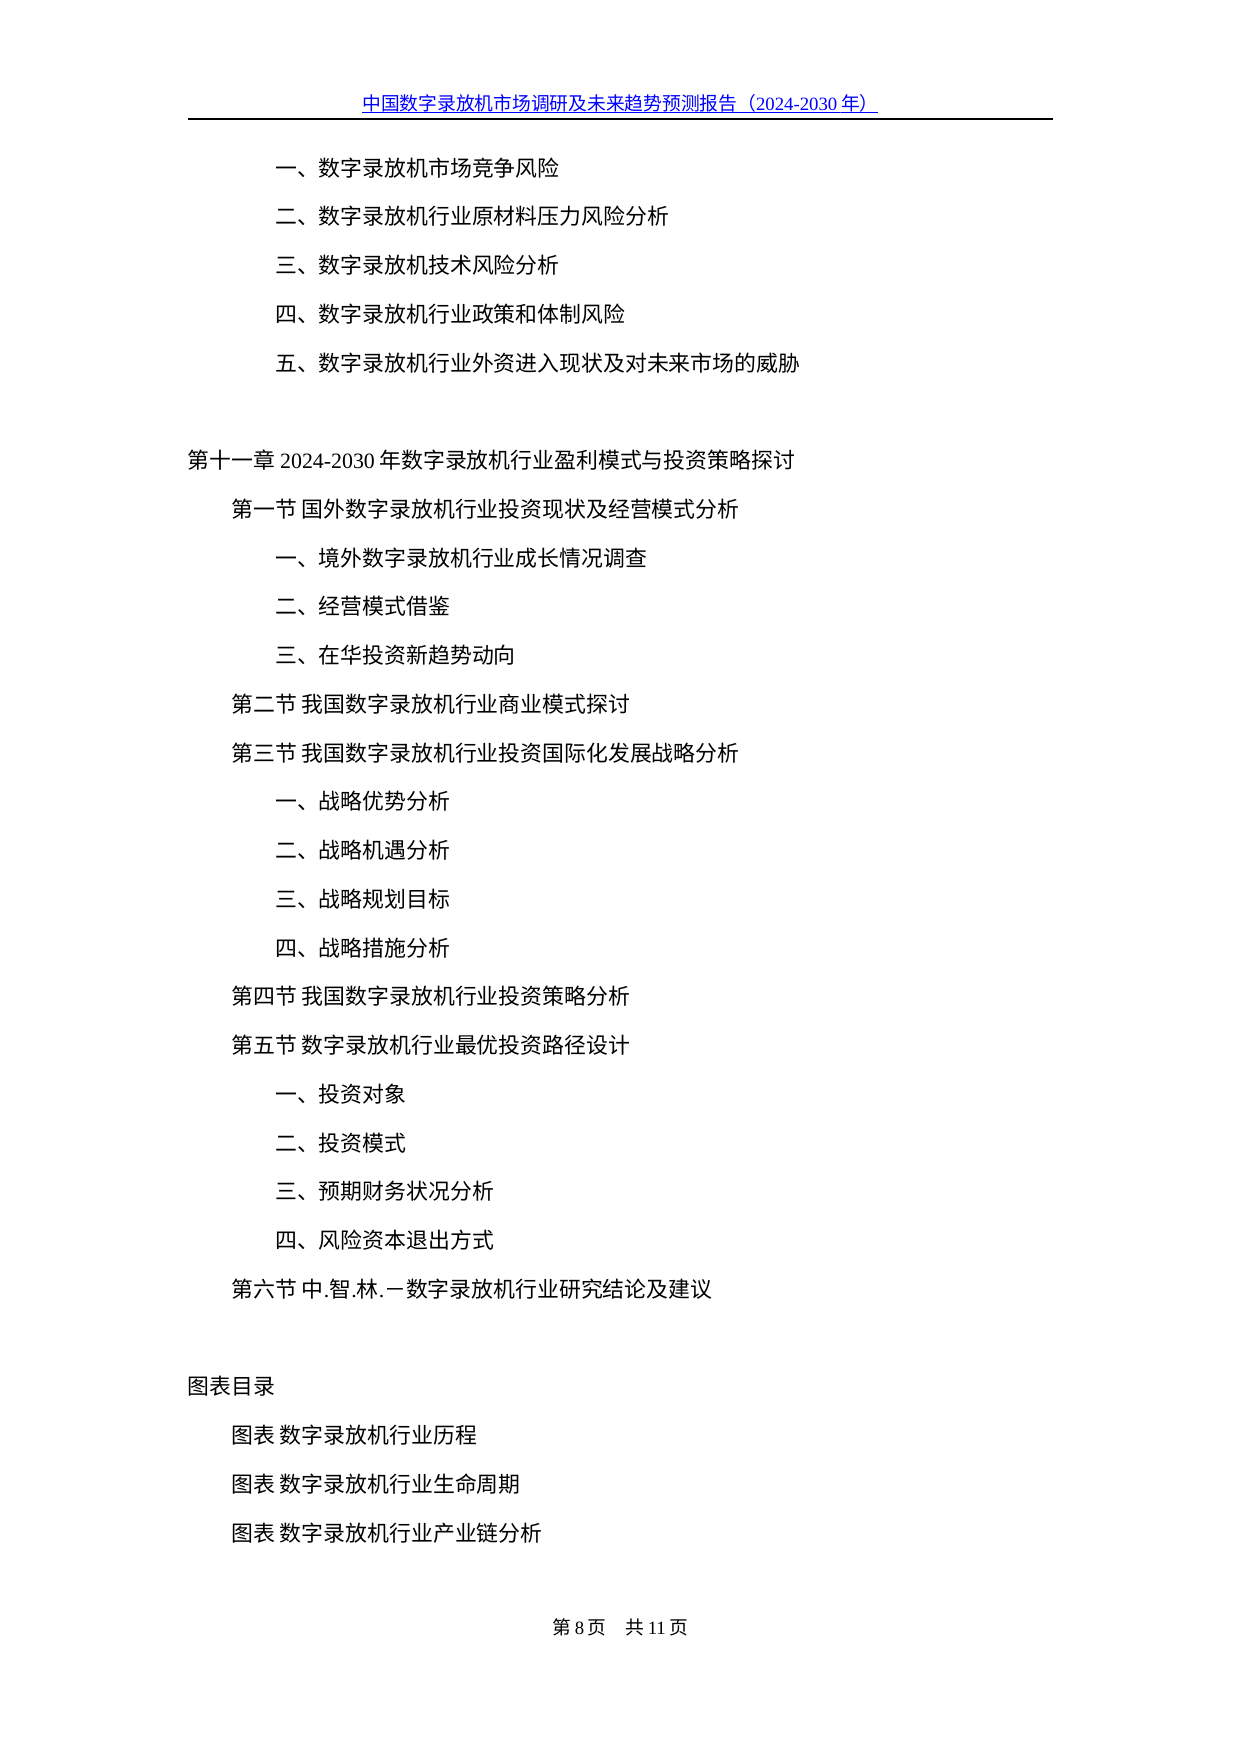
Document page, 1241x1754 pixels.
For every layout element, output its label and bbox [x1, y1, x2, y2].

text [187, 150, 1053, 1548]
